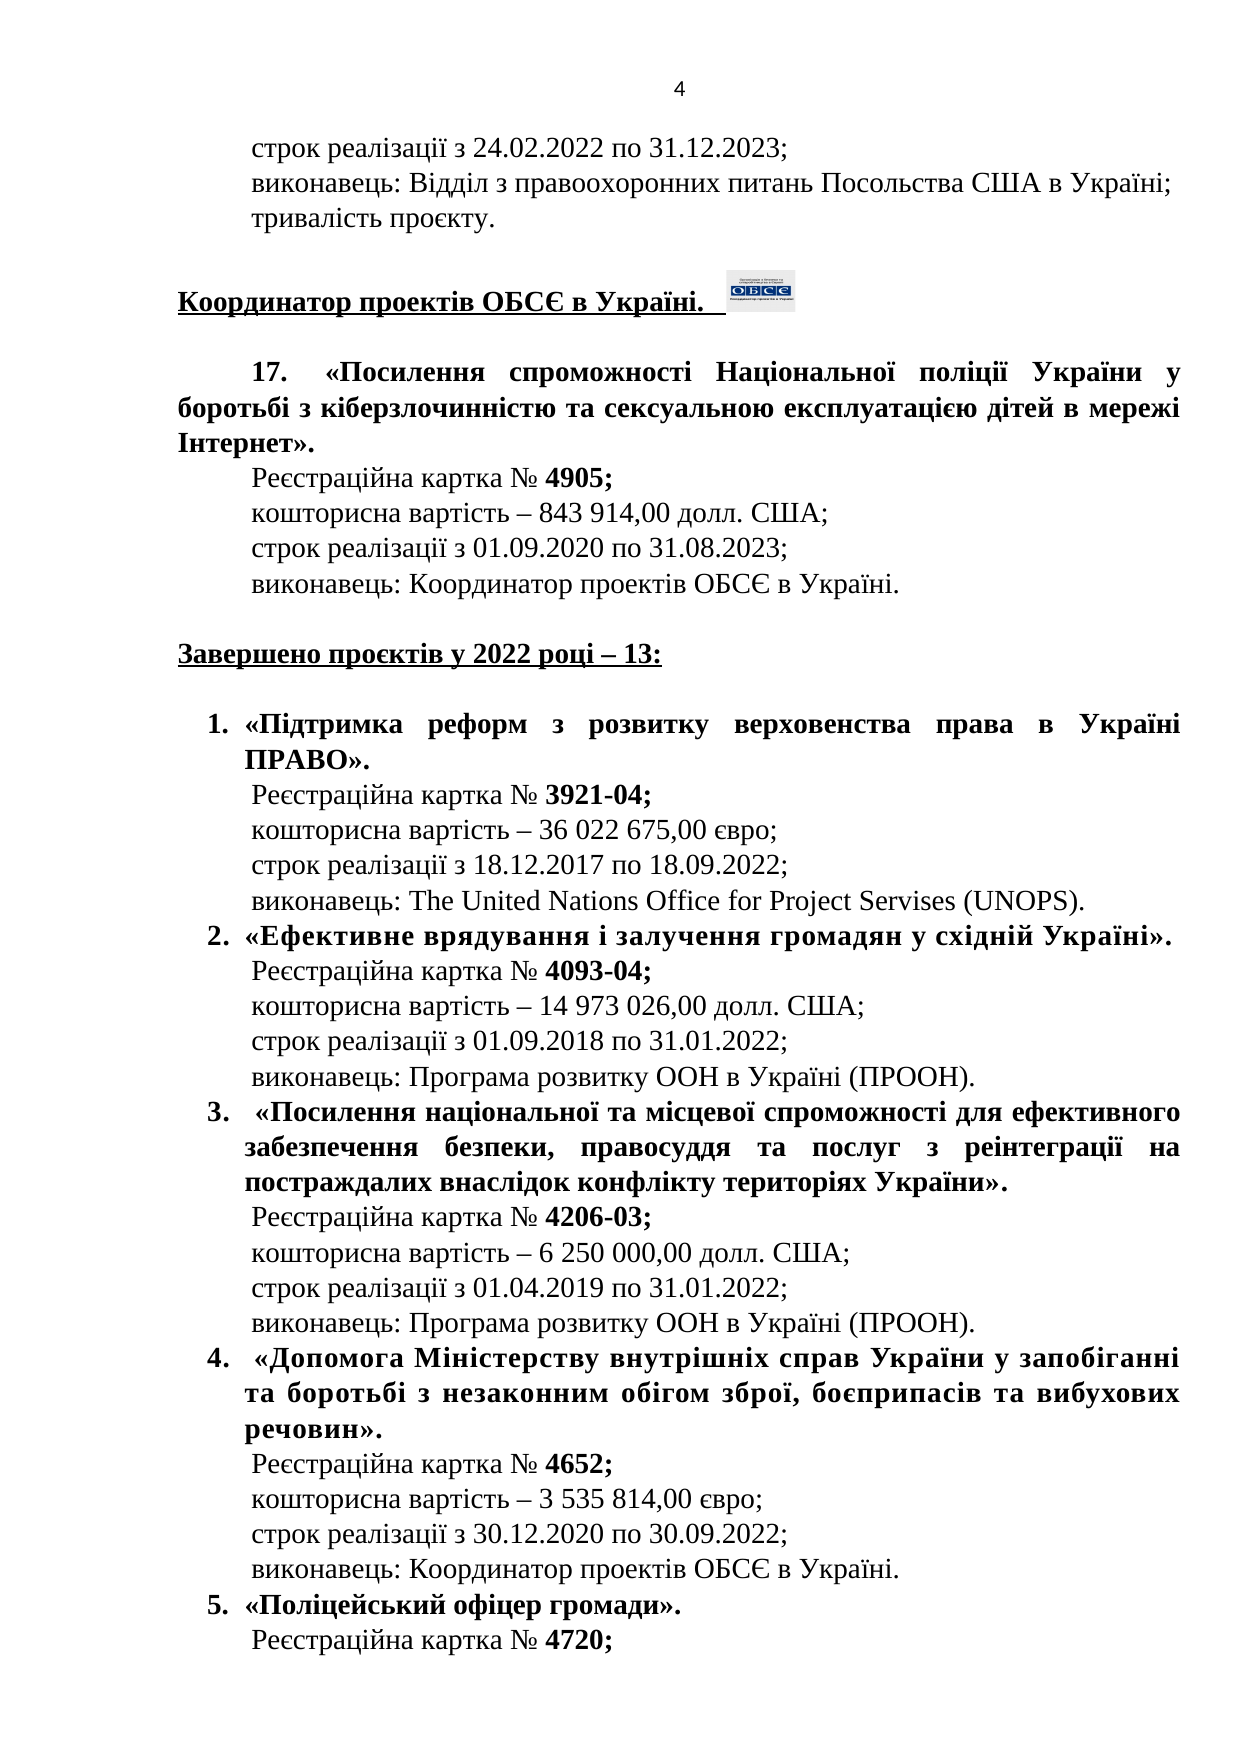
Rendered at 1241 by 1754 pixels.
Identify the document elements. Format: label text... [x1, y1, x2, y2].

text строк реалізації з 18.12.2017 по 18.09.2022; [177, 847, 1181, 881]
text Координатор проектів ОБСЄ в Україні. [177, 271, 1181, 318]
text виконавець: Координатор проектів ОБСЄ в Україні. [177, 566, 1181, 599]
text кошторисна вартість – 6 250 000,00 долл. США; [177, 1235, 1181, 1268]
text виконавець: Координатор проектів ОБСЄ в Україні. [177, 1552, 1181, 1585]
text кошторисна вартість – 36 022 675,00 євро; [177, 812, 1181, 846]
text Реєстраційна картка № 4206-03; [177, 1199, 1181, 1233]
text Реєстраційна картка № 4720; [177, 1622, 1181, 1656]
list «Допомога Міністерству внутрішніх справ України у запобіганні та боротьбі з незаконним обігом зброї, боєприпасів та вибухових речовин». [207, 1340, 1181, 1444]
text тривалість проєкту. [177, 200, 1181, 234]
text Реєстраційна картка № 4905; [177, 460, 1181, 494]
list «Ефективне врядування і залучення громадян у східній Україні». [207, 918, 1181, 951]
text виконавець: Програма розвитку ООН в Україні (ПРООН). [177, 1059, 1181, 1092]
list «Посилення національної та місцевої спроможності для ефективного забезпечення безпеки, правосуддя та послуг з реінтеграції на постраждалих внаслідок конфлікту територіях України». [207, 1094, 1181, 1198]
list «Посилення спроможності Національної поліції України у боротьбі з кіберзлочинністю та сексуальною експлуатацією дітей в мережі Інтернет». [177, 354, 1181, 458]
text Реєстраційна картка № 3921-04; [177, 777, 1181, 811]
text строк реалізації з 01.09.2018 по 31.01.2022; [177, 1023, 1181, 1057]
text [177, 165, 1181, 199]
text кошторисна вартість – 843 914,00 долл. США; [177, 495, 1181, 529]
list «Поліцейський офіцер громади». [207, 1587, 1181, 1620]
list «Підтримка реформ з розвитку верховенства права в Україні ПРАВО». [207, 707, 1181, 775]
text виконавець: Програма розвитку ООН в Україні (ПРООН). [177, 1305, 1181, 1339]
text строк реалізації з 01.09.2020 по 31.08.2023; [177, 531, 1181, 564]
text строк реалізації з 30.12.2020 по 30.09.2022; [177, 1516, 1181, 1550]
picture [726, 270, 796, 312]
text Реєстраційна картка № 4652; [177, 1446, 1181, 1479]
text кошторисна вартість – 3 535 814,00 євро; [177, 1481, 1181, 1515]
text кошторисна вартість – 14 973 026,00 долл. США; [177, 988, 1181, 1022]
text строк реалізації з 01.04.2019 по 31.01.2022; [177, 1270, 1181, 1303]
text Реєстраційна картка № 4093-04; [177, 953, 1181, 987]
text виконавець: The United Nations Office for Project Servises (UNOPS). [177, 883, 1181, 916]
text строк реалізації з 24.02.2022 по 31.12.2023; [177, 130, 1181, 163]
text Завершено проєктів у 2022 році – 13: [177, 636, 1181, 670]
